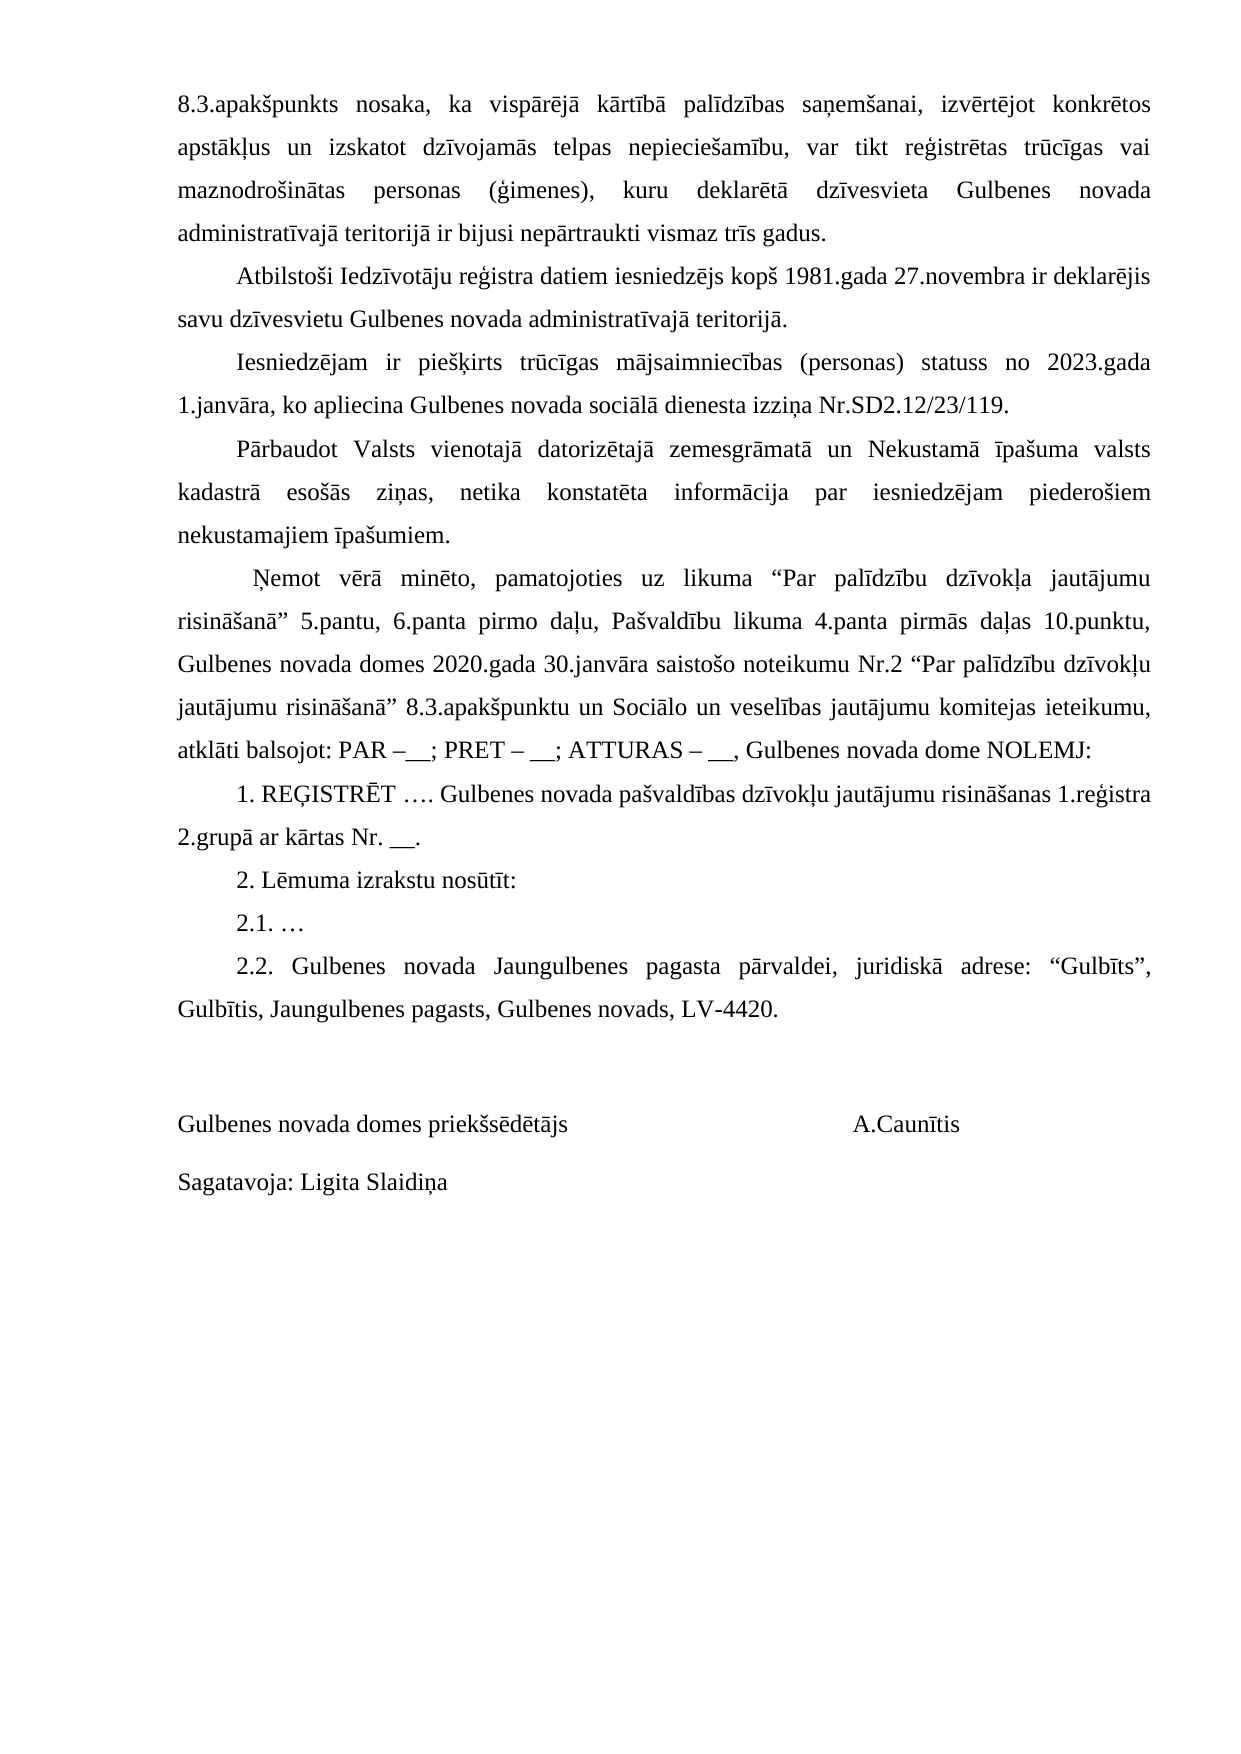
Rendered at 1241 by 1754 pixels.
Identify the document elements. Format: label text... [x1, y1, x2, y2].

text Sagatavoja: Ligita Slaidiņa [177, 1167, 1152, 1196]
text 2. Lēmuma izrakstu nosūtīt: [177, 865, 1152, 894]
text Gulbenes novada domes priekšsēdētājs A.Caunītis [177, 1109, 1152, 1138]
text Ņemot vērā minēto, pamatojoties uz likuma “Par palīdzību dzīvokļa jautājumu risināšanā” 5.pantu, 6.panta pirmo daļu, Pašvaldību likuma 4.panta pirmās daļas 10.punktu, Gulbenes novada domes 2020.gada 30.janvāra saistošo noteikumu Nr.2 “Par palīdzību dzīvokļu jautājumu risināšanā” 8.3.apakšpunktu un Sociālo un veselības jautājumu komitejas ieteikumu, atklāti balsojot: PAR –__; PRET – __; ATTURAS – __, Gulbenes novada dome NOLEMJ: [177, 563, 1152, 764]
text Iesniedzējam ir piešķirts trūcīgas mājsaimniecības (personas) statuss no 2023.gada 1.janvāra, ko apliecina Gulbenes novada sociālā dienesta izziņa Nr.SD2.12/23/119. [177, 347, 1152, 419]
text 2.2. Gulbenes novada Jaungulbenes pagasta pārvaldei, juridiskā adrese: “Gulbīts”, Gulbītis, Jaungulbenes pagasts, Gulbenes novads, LV-4420. [177, 951, 1152, 1023]
text 2.1. … [177, 908, 1152, 937]
text Atbilstoši Iedzīvotāju reģistra datiem iesniedzējs kopš 1981.gada 27.novembra ir deklarējis savu dzīvesvietu Gulbenes novada administratīvajā teritorijā. [177, 261, 1152, 333]
text Pārbaudot Valsts vienotajā datorizētajā zemesgrāmatā un Nekustamā īpašuma valsts kadastrā esošās ziņas, netika konstatēta informācija par iesniedzējam piederošiem nekustamajiem īpašumiem. [177, 434, 1152, 549]
text 1. REĢISTRĒT …. Gulbenes novada pašvaldības dzīvokļu jautājumu risināšanas 1.reģistra 2.grupā ar kārtas Nr. __. [177, 779, 1152, 851]
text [177, 89, 1152, 247]
